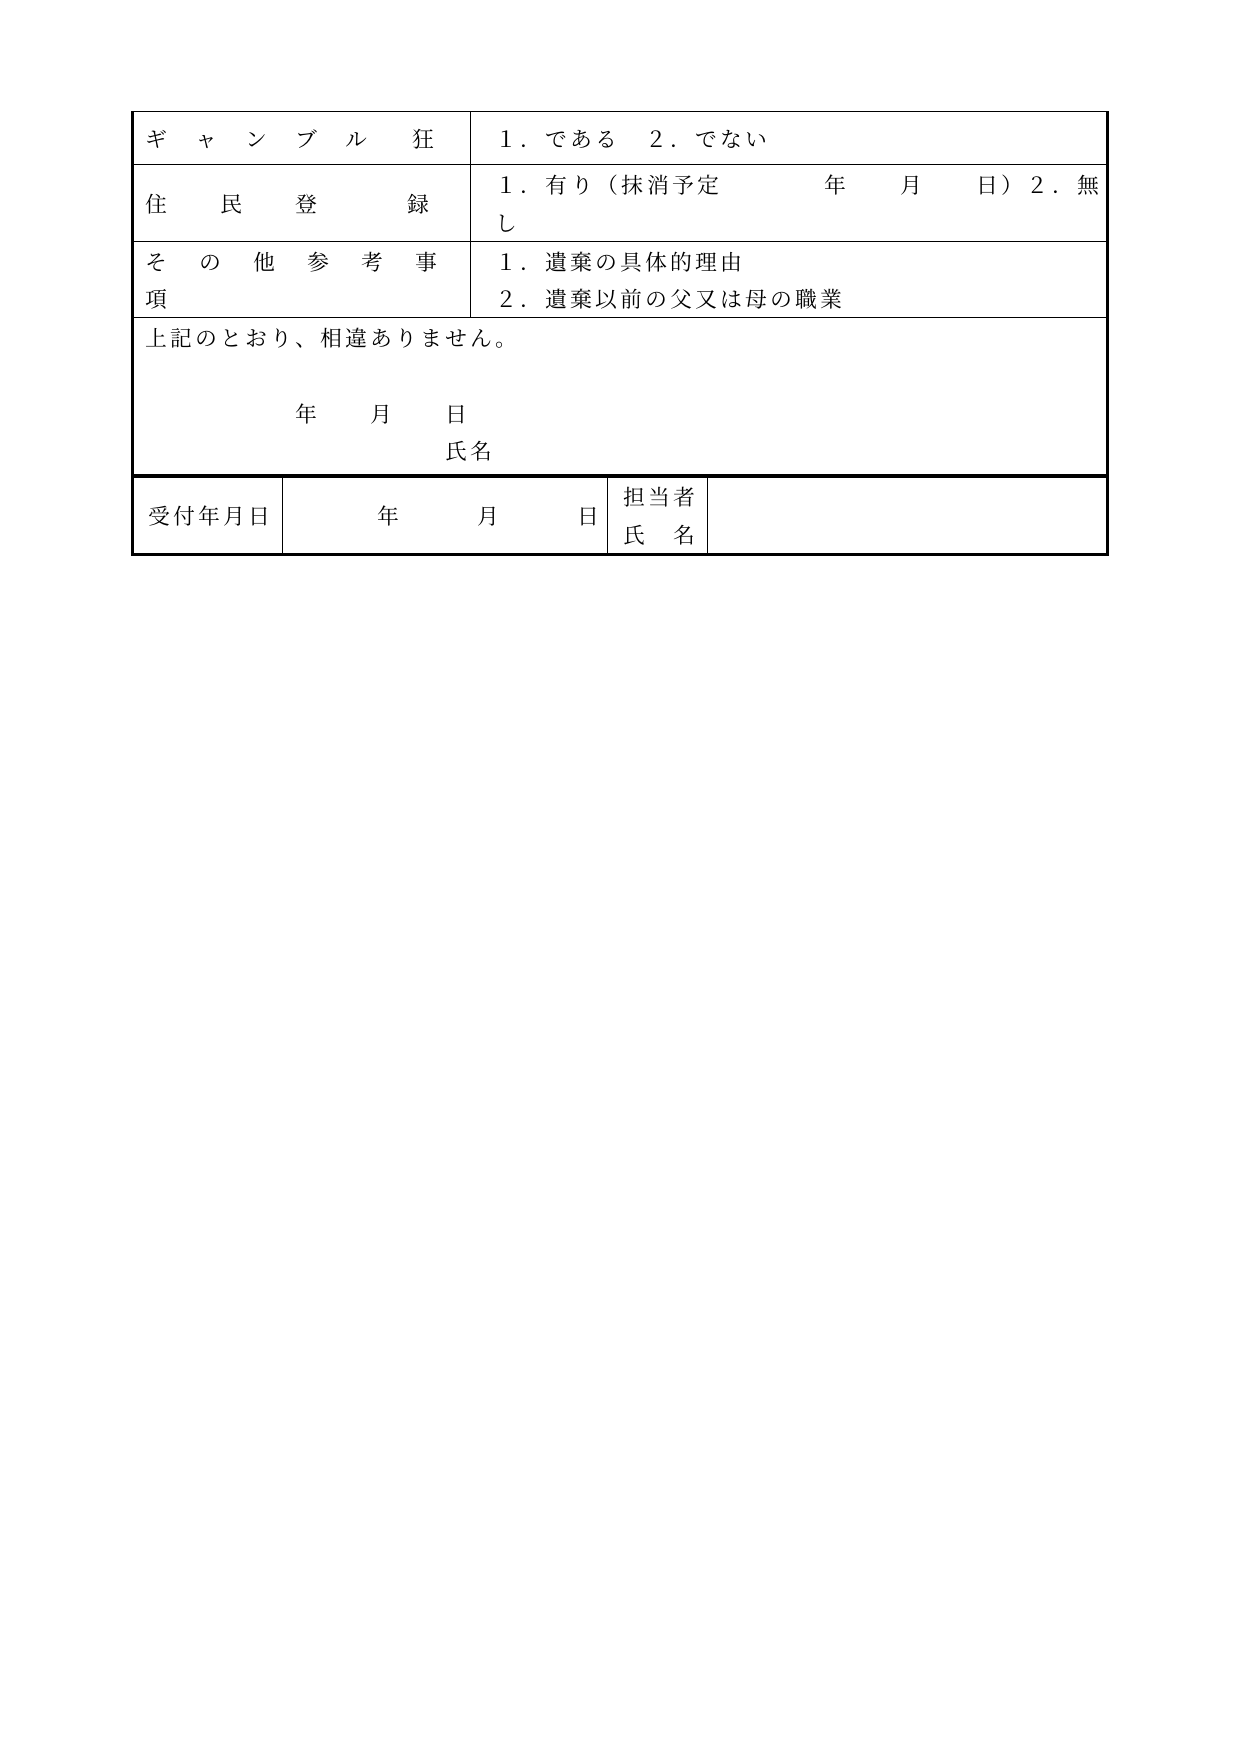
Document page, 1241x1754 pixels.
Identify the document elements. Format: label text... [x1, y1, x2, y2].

table_cell 担当者 氏 名 [608, 478, 707, 553]
table_cell 住民登録 [134, 165, 470, 241]
table_cell 上記のとおり、相違ありません。 年 月 日 氏名 [134, 318, 1106, 474]
table_cell 受付年月日 [134, 478, 282, 553]
table_cell １．である ２．でない [471, 112, 1106, 164]
table_cell [708, 478, 1106, 553]
table_cell １．有り（抹消予定 年 月 日）２．無し [471, 165, 1106, 241]
table_cell 年 月 日 [283, 478, 607, 553]
table_cell １．遺棄の具体的理由 ２．遺棄以前の父又は母の職業 [471, 242, 1106, 317]
table_cell ギャンブル狂 [134, 112, 470, 164]
table_cell その他参考事項 [134, 242, 470, 317]
